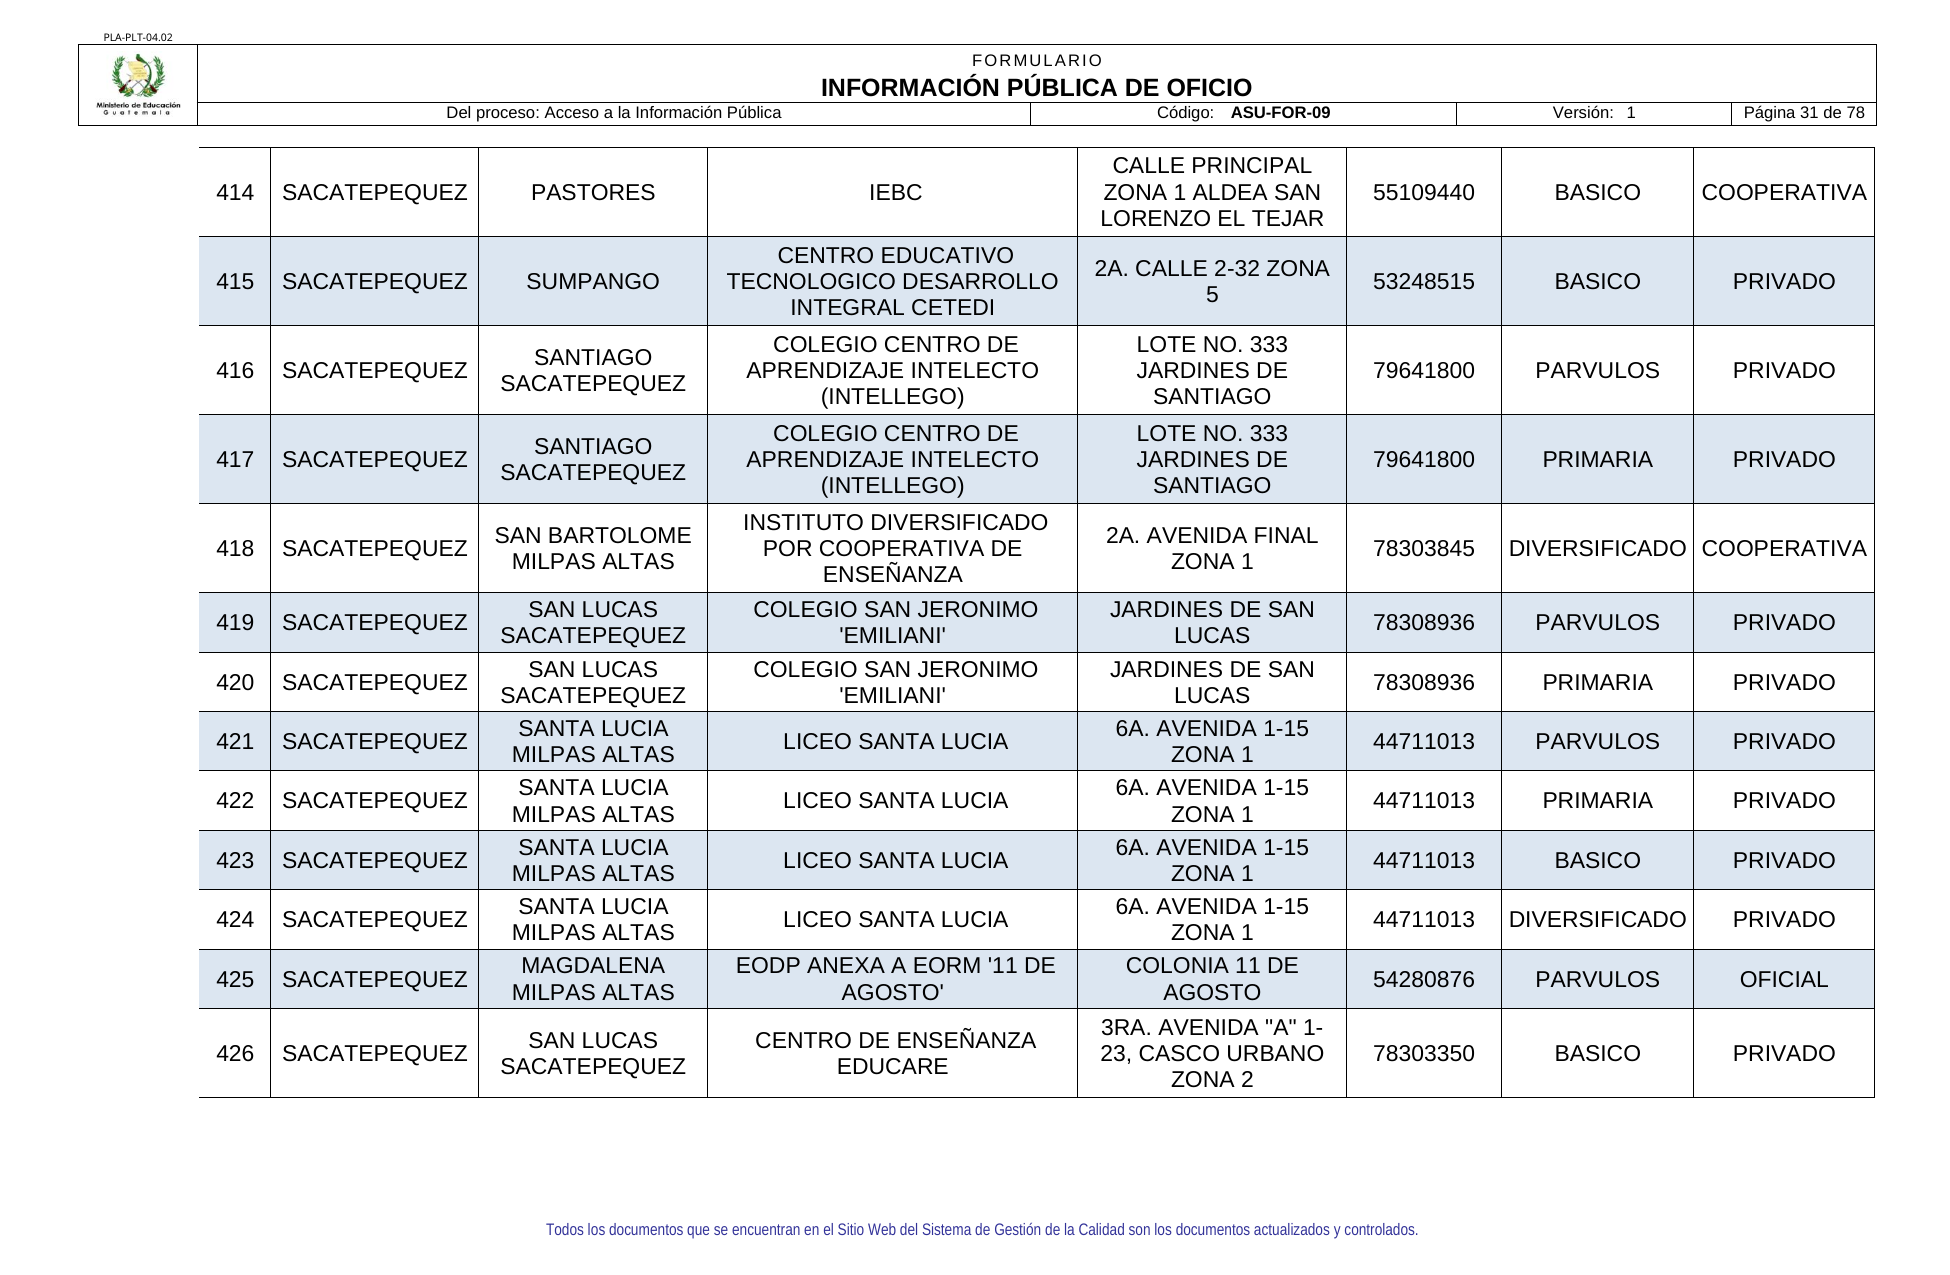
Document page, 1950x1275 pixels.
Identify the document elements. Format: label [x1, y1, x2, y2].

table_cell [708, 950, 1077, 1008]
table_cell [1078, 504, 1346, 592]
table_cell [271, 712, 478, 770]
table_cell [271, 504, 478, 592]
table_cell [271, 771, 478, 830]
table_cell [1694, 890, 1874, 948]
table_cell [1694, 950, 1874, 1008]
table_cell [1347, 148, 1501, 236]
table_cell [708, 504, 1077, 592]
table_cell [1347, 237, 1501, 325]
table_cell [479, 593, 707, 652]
picture [95, 51, 181, 117]
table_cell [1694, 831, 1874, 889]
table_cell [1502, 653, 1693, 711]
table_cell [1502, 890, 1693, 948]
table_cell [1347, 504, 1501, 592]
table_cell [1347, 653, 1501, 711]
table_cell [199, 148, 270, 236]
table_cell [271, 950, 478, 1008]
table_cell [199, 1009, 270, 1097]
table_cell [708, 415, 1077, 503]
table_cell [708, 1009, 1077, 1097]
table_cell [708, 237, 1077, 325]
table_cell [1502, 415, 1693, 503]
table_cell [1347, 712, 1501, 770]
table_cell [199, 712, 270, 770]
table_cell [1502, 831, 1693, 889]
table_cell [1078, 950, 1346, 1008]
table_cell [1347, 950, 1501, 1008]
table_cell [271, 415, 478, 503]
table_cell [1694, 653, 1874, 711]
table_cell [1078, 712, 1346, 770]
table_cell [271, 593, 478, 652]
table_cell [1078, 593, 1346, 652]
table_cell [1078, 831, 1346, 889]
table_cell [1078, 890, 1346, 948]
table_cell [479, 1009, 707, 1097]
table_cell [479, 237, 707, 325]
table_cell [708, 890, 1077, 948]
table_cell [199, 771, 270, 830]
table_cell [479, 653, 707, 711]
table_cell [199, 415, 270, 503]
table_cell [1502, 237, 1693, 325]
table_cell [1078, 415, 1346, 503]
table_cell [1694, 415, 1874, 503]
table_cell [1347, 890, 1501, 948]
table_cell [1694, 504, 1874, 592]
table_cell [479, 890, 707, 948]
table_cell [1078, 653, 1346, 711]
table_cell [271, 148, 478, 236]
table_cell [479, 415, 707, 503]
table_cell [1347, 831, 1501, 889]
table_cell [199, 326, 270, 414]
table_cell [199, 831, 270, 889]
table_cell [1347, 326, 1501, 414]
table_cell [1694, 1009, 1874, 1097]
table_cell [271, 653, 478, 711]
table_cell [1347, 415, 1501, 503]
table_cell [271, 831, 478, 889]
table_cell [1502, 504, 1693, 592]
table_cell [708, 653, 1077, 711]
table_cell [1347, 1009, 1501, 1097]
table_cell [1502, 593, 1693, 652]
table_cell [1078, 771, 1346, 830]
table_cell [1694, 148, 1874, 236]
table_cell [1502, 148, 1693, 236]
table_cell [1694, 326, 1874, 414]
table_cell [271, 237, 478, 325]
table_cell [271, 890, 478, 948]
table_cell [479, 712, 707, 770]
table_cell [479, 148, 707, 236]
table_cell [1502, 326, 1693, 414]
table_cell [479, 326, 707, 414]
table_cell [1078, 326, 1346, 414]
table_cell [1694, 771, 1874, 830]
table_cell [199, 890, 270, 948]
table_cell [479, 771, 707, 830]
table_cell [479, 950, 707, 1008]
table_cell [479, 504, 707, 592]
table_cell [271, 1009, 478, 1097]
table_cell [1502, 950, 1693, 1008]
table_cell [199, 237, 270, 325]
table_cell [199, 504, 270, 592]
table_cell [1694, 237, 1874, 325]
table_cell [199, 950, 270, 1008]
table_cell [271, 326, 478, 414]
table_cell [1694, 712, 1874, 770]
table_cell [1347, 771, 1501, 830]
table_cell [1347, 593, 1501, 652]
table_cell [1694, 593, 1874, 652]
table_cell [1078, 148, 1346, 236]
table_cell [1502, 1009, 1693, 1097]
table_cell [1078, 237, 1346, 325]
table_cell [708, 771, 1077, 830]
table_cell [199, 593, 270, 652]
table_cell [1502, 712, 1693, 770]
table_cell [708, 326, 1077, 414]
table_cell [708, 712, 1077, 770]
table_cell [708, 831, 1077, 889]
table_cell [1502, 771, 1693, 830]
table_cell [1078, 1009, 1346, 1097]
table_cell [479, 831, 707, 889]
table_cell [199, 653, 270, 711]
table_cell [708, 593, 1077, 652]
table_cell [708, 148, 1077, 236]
